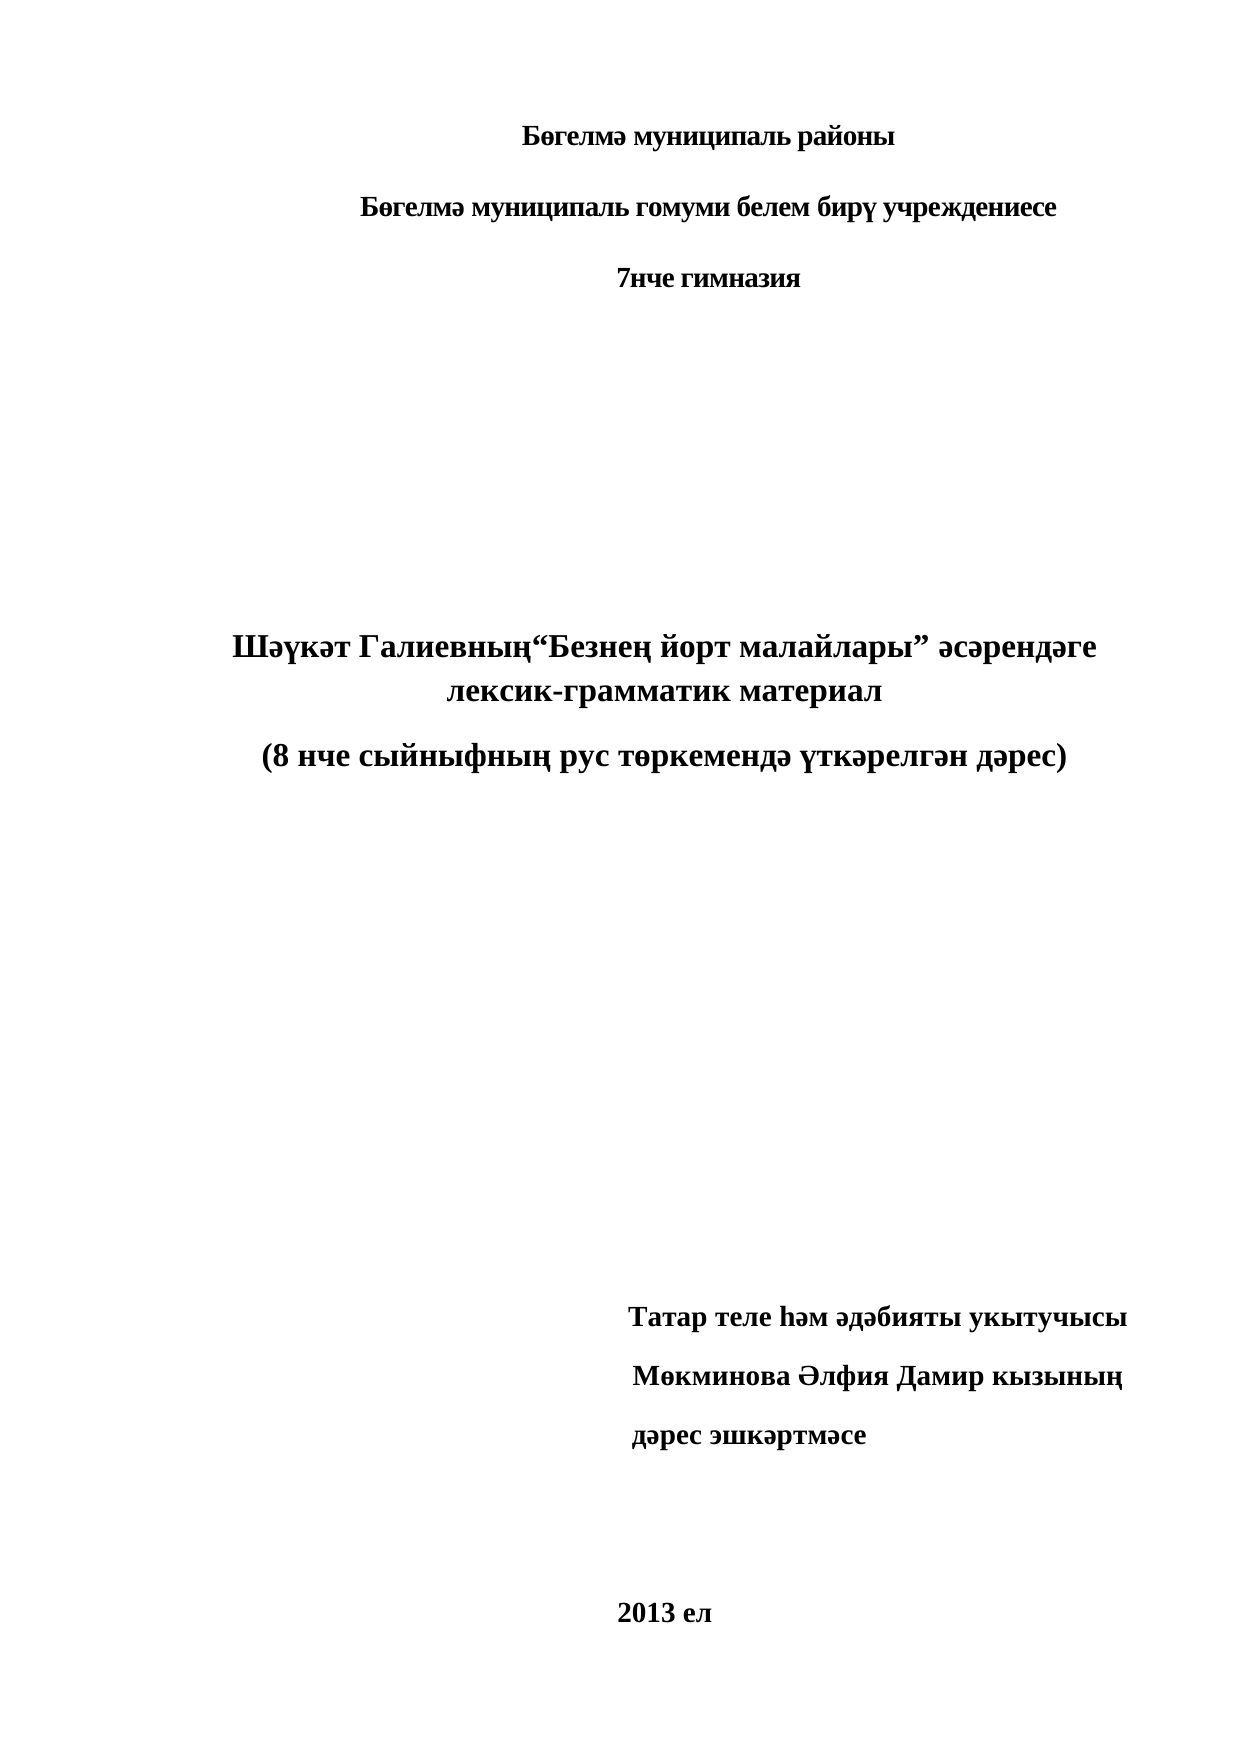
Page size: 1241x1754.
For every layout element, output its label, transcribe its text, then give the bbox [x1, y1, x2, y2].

text Бөгелмә муниципаль гомуми белем бирү учреждениесе [177, 189, 1152, 223]
text 2013 ел [177, 1596, 1152, 1629]
text Мөкминова Әлфия Дамир кызының [177, 1358, 1152, 1392]
text дәрес эшкәртмәсе [177, 1417, 1152, 1451]
text 7нче гимназия [177, 260, 1152, 294]
text Бөгелмә муниципаль районы [177, 118, 1152, 152]
text (8 нче сыйныфның рус төркемендә үткәрелгән дәрес) [177, 735, 1152, 773]
text Шәүкәт Галиевның“Безнең йорт малайлары” әсәрендәге лексик-грамматик материал [177, 626, 1152, 708]
text Татар теле һәм әдәбияты укытучысы [177, 1299, 1152, 1332]
